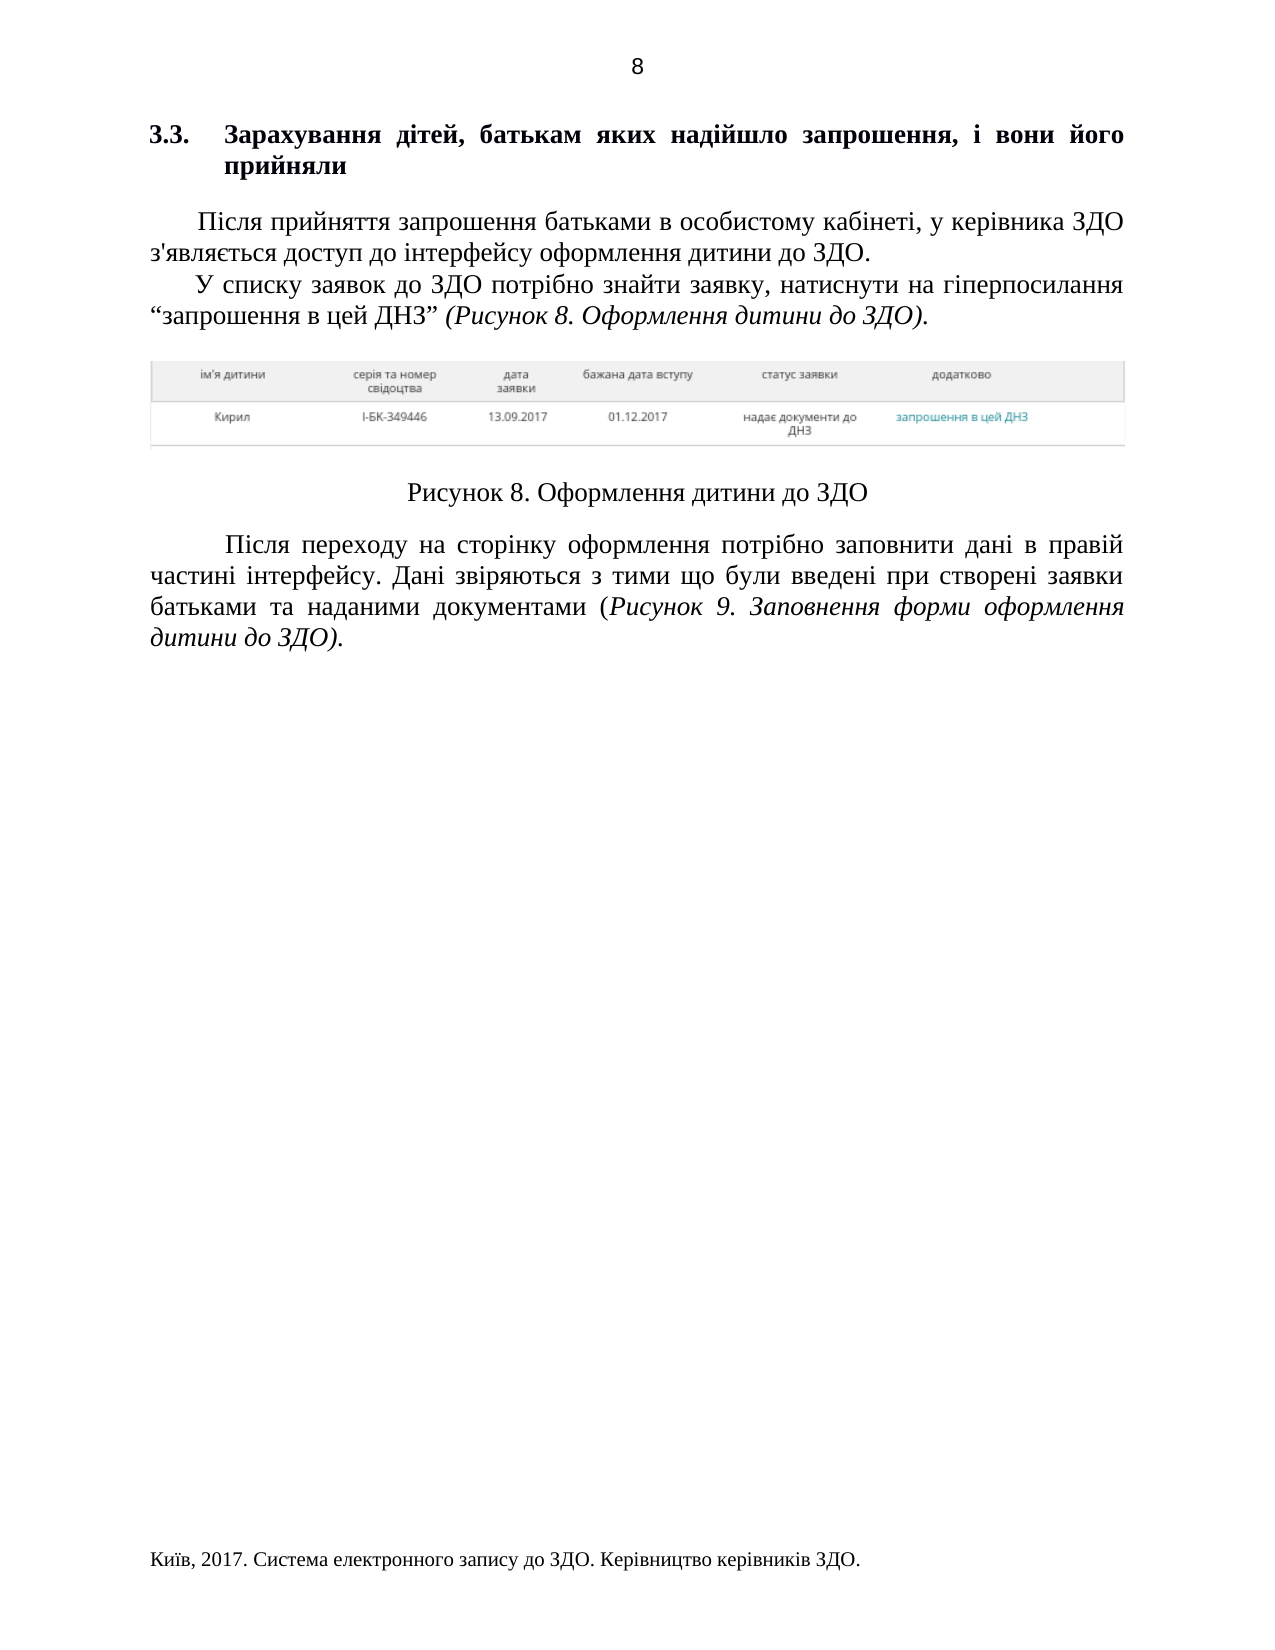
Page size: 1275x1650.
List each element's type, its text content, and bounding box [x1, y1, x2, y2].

text Рисунок 8. Оформлення дитини до ЗДО [150, 476, 1125, 507]
text У списку заявок до ЗДО потрібно знайти заявку, натиснути на гіперпосилання “запрошення в цей ДНЗ” (Рисунок 8. Оформлення дитини до ЗДО). [150, 268, 1125, 330]
subtitle Зарахування дітей, батькам яких надійшло запрошення, і вони його прийняли [149, 118, 1125, 180]
picture [150, 361, 1125, 450]
text Після переходу на сторінку оформлення потрібно заповнити дані в правій частині інтерфейсу. Дані звіряються з тими що були введені при створені заявки батьками та наданими документами (Рисунок 9. Заповнення форми оформлення дитини до ЗДО). [150, 528, 1125, 653]
text Після прийняття запрошення батьками в особистому кабінеті, у керівника ЗДО з'являється доступ до інтерфейсу оформлення дитини до ЗДО. [150, 205, 1125, 268]
